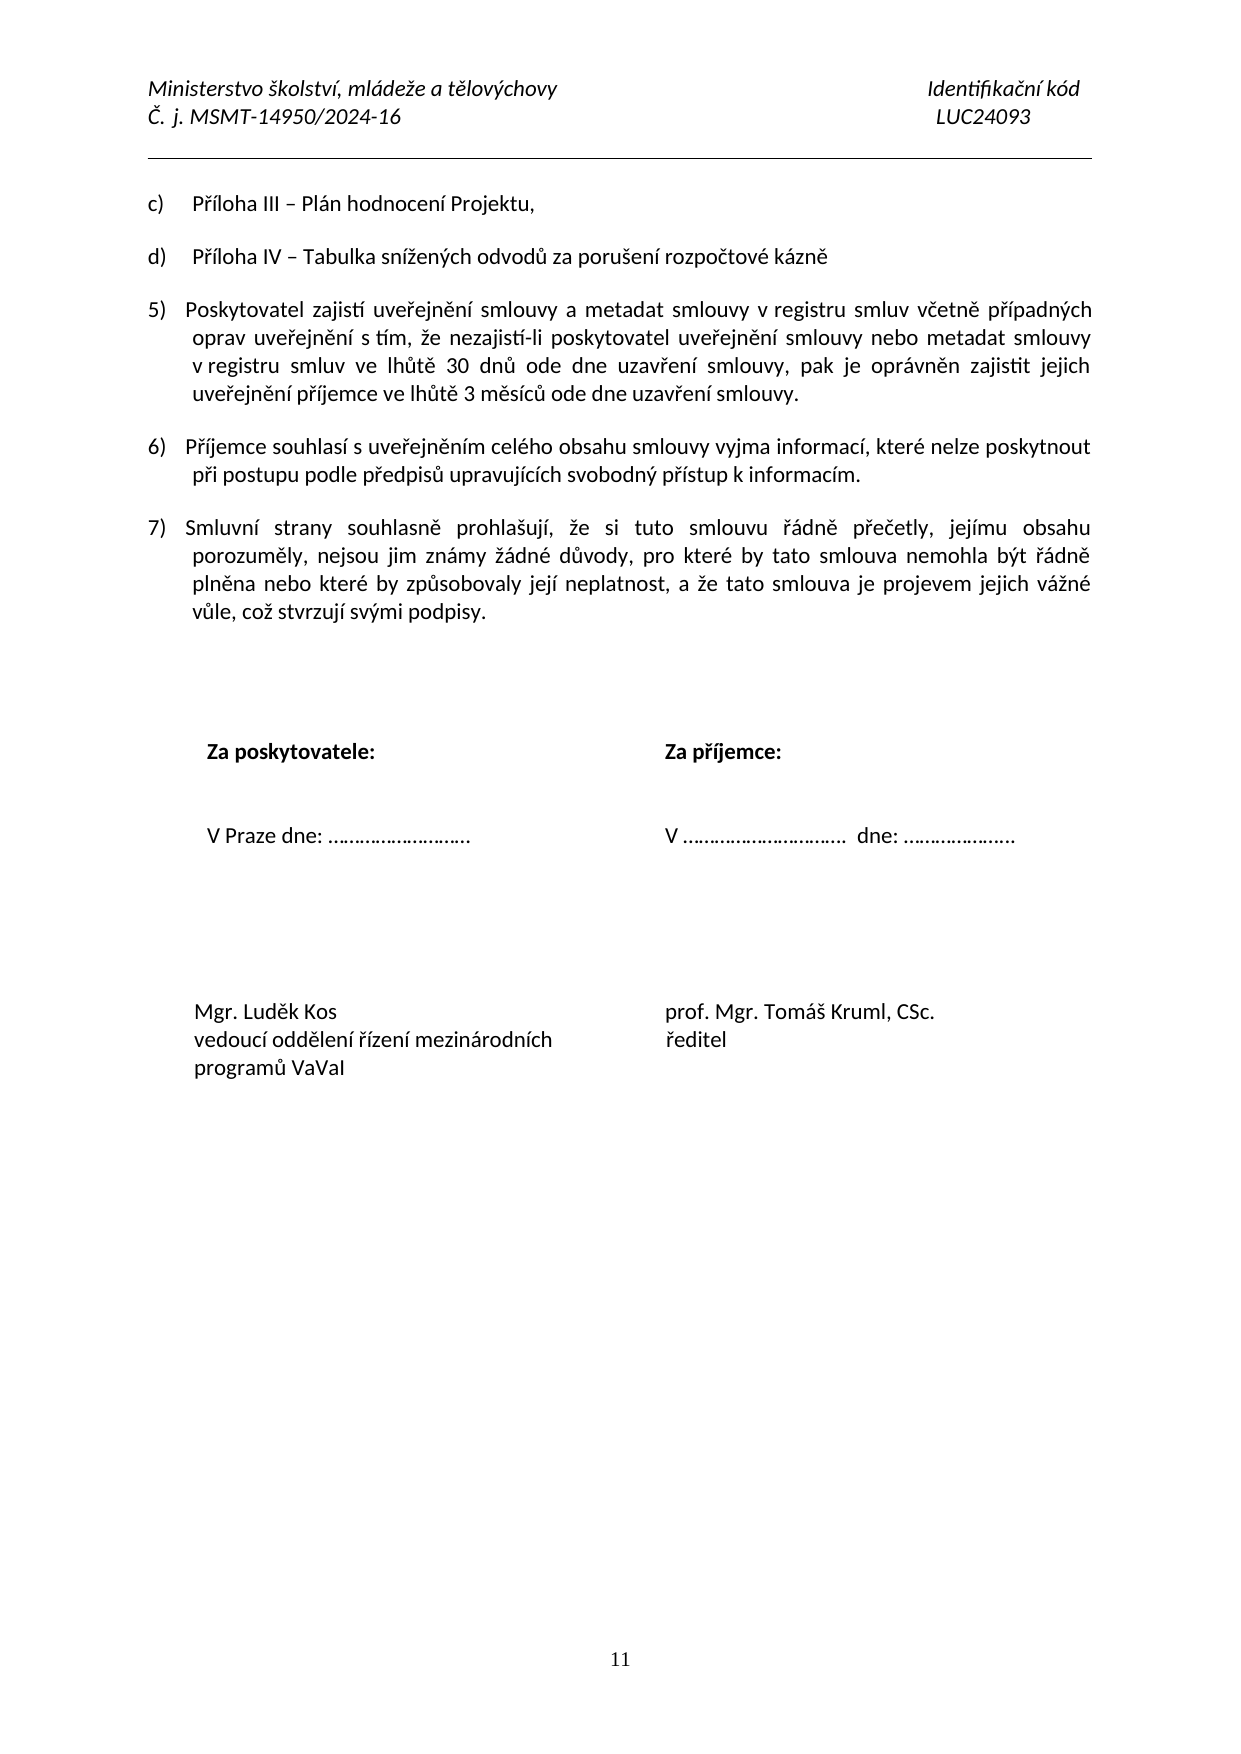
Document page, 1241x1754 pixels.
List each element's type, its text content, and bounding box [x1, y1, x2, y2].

text Za poskytovatele: Za příjemce: [148, 737, 1092, 793]
list Poskytovatel zajistí uveřejnění smlouvy a metadat smlouvy v registru smluv včetně případných oprav uveřejnění s tím, že nezajistí-li poskytovatel uveřejnění smlouvy nebo metadat smlouvy v registru smluv ve lhůtě 30 dnů ode dne uzavření smlouvy, pak je oprávněn zajistit jejich uveřejnění příjemce ve lhůtě 3 měsíců ode dne uzavření smlouvy. [148, 295, 1092, 407]
text d) Příloha IV – Tabulka snížených odvodů za porušení rozpočtové kázně [148, 242, 1092, 270]
list Příjemce souhlasí s uveřejněním celého obsahu smlouvy vyjma informací, které nelze poskytnout při postupu podle předpisů upravujících svobodný přístup k informacím. [148, 432, 1092, 488]
text Mgr. Luděk Kos prof. Mgr. Tomáš Kruml, CSc. [148, 997, 1092, 1025]
list Smluvní strany souhlasně prohlašují, že si tuto smlouvu řádně přečetly, jejímu obsahu porozuměly, nejsou jim známy žádné důvody, pro které by tato smlouva nemohla být řádně plněna nebo které by způsobovaly její neplatnost, a že tato smlouva je projevem jejich vážné vůle, což stvrzují svými podpisy. [148, 513, 1092, 625]
text programů VaVaI [148, 1053, 1092, 1081]
text V Praze dne: ……………………… V …………………………. dne: ………………... [148, 821, 1092, 849]
text vedoucí oddělení řízení mezinárodních ředitel [148, 1025, 1092, 1053]
text c) Příloha III – Plán hodnocení Projektu, [148, 189, 1092, 217]
